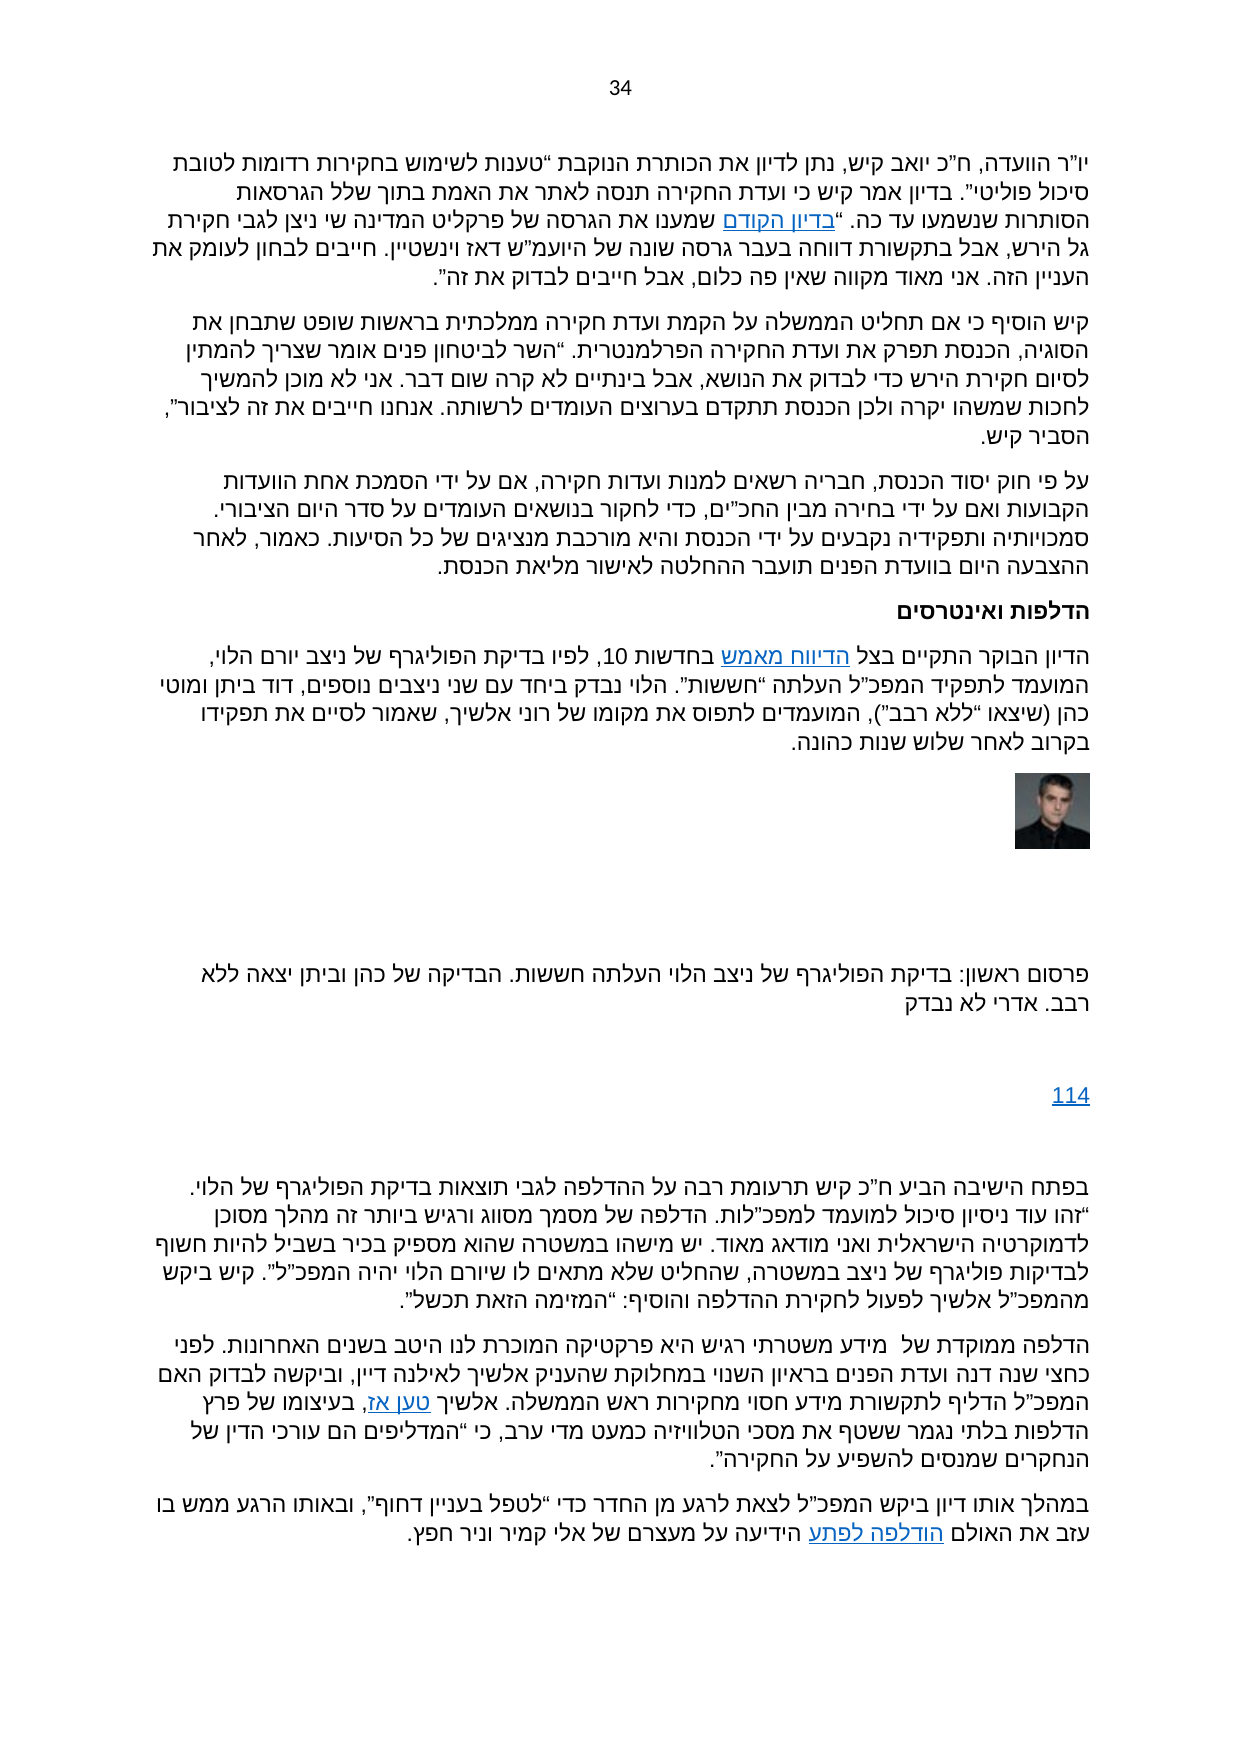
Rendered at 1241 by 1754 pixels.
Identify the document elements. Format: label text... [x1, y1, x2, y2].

picture [1015, 773, 1090, 849]
text יו”ר הוועדה, ח”כ יואב קיש, נתן לדיון את הכותרת הנוקבת “טענות לשימוש בחקירות רדומות לטובת סיכול פוליטי”. בדיון אמר קיש כי ועדת החקירה תנסה לאתר את האמת בתוך שלל הגרסאות הסותרות שנשמעו עד כה. “בדיון הקודם שמענו את הגרסה של פרקליט המדינה שי ניצן לגבי חקירת גל הירש, אבל בתקשורת דווחה בעבר גרסה שונה של היועמ”ש דאז וינשטיין. חייבים לבחון לעומק את העניין הזה. אני מאוד מקווה שאין פה כלום, אבל חייבים לבדוק את זה”. [150, 150, 1090, 290]
text הדלפה ממוקדת של מידע משטרתי רגיש היא פרקטיקה המוכרת לנו היטב בשנים האחרונות. לפני כחצי שנה דנה ועדת הפנים בראיון השנוי במחלוקת שהעניק אלשיך לאילנה דיין, וביקשה לבדוק האם המפכ”ל הדליף לתקשורת מידע חסוי מחקירות ראש הממשלה. אלשיך טען אז, בעיצומו של פרץ הדלפות בלתי נגמר ששטף את מסכי הטלוויזיה כמעט מדי ערב, כי “המדליפים הם עורכי הדין של הנחקרים שמנסים להשפיע על החקירה”. [150, 1332, 1090, 1473]
text פרסום ראשון: בדיקת הפוליגרף של ניצב הלוי העלתה חששות. הבדיקה של כהן וביתן יצאה ללא רבב. אדרי לא נבדק [150, 961, 1090, 1016]
text הדיון הבוקר התקיים בצל הדיווח מאמש בחדשות 10, לפיו בדיקת הפוליגרף של ניצב יורם הלוי, המועמד לתפקיד המפכ”ל העלתה “חששות”. הלוי נבדק ביחד עם שני ניצבים נוספים, דוד ביתן ומוטי כהן (שיצאו “ללא רבב”), המועמדים לתפוס את מקומו של רוני אלשיך, שאמור לסיים את תפקידו בקרוב לאחר שלוש שנות כהונה. [150, 643, 1090, 755]
text בפתח הישיבה הביע ח”כ קיש תרעומת רבה על ההדלפה לגבי תוצאות בדיקת הפוליגרף של הלוי. “זהו עוד ניסיון סיכול למועמד למפכ”לות. הדלפה של מסמך מסווג ורגיש ביותר זה מהלך מסוכן לדמוקרטיה הישראלית ואני מודאג מאוד. יש מישהו במשטרה שהוא מספיק בכיר בשביל להיות חשוף לבדיקות פוליגרף של ניצב במשטרה, שהחליט שלא מתאים לו שיורם הלוי יהיה המפכ”ל”. קיש ביקש מהמפכ”ל אלשיך לפעול לחקירת ההדלפה והוסיף: “המזימה הזאת תכשל”. [150, 1174, 1090, 1314]
text במהלך אותו דיון ביקש המפכ”ל לצאת לרגע מן החדר כדי “לטפל בעניין דחוף”, ובאותו הרגע ממש בו עזב את האולם הודלפה לפתע הידיעה על מעצרם של אלי קמיר וניר חפץ. [150, 1491, 1090, 1546]
text הדלפות ואינטרסים [150, 598, 1090, 624]
text 114 [150, 1082, 1090, 1108]
text קיש הוסיף כי אם תחליט הממשלה על הקמת ועדת חקירה ממלכתית בראשות שופט שתבחן את הסוגיה, הכנסת תפרק את ועדת החקירה הפרלמנטרית. “השר לביטחון פנים אומר שצריך להמתין לסיום חקירת הירש כדי לבדוק את הנושא, אבל בינתיים לא קרה שום דבר. אני לא מוכן להמשיך לחכות שמשהו יקרה ולכן הכנסת תתקדם בערוצים העומדים לרשותה. אנחנו חייבים את זה לציבור”, הסביר קיש. [150, 309, 1090, 449]
text על פי חוק יסוד הכנסת, חבריה רשאים למנות ועדות חקירה, אם על ידי הסמכת אחת הוועדות הקבועות ואם על ידי בחירה מבין החכ”ים, כדי לחקור בנושאים העומדים על סדר היום הציבורי. סמכויותיה ותפקידיה נקבעים על ידי הכנסת והיא מורכבת מנציגים של כל הסיעות. כאמור, לאחר ההצבעה היום בוועדת הפנים תועבר ההחלטה לאישור מליאת הכנסת. [150, 468, 1090, 579]
